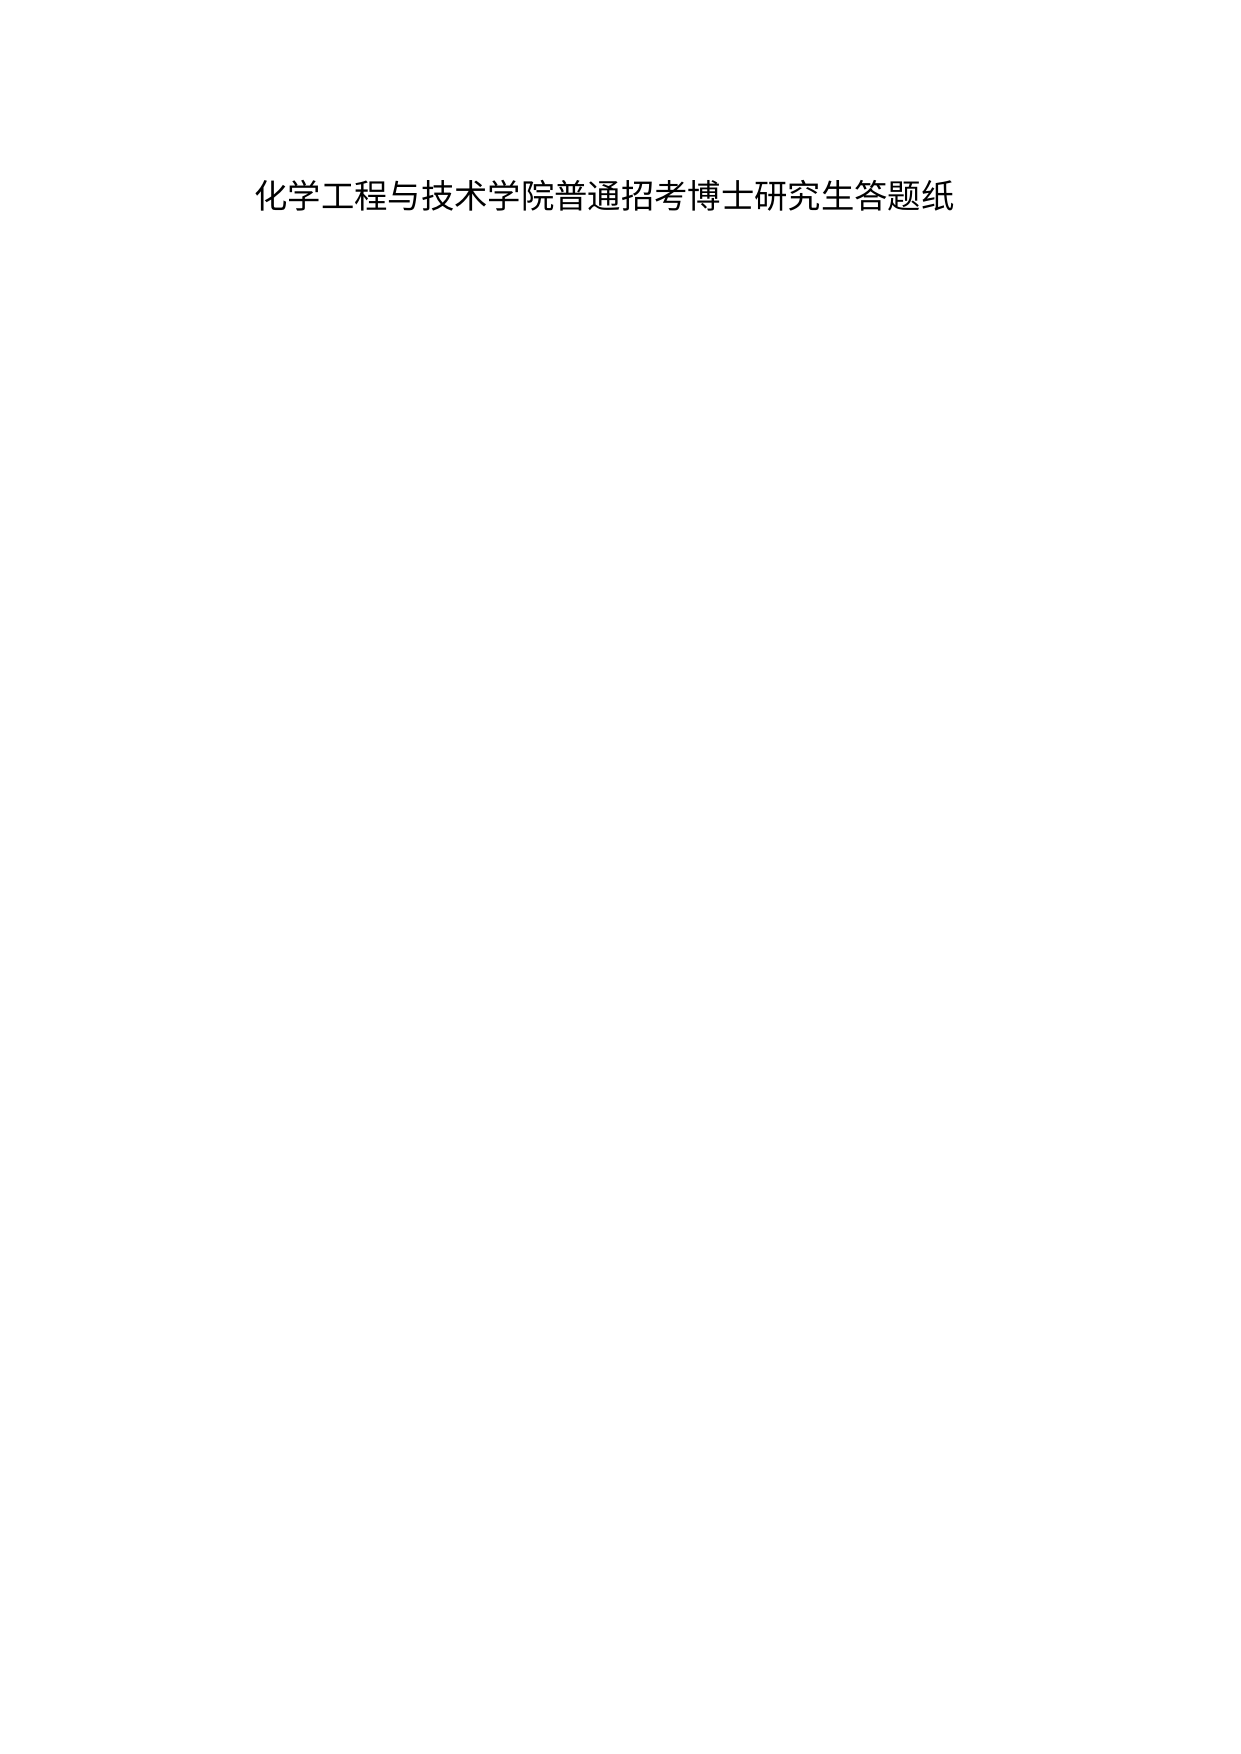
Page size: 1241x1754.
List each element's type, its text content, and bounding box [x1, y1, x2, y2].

text 化学工程与技术学院普通招考博士研究生答题纸 [187, 162, 1053, 227]
